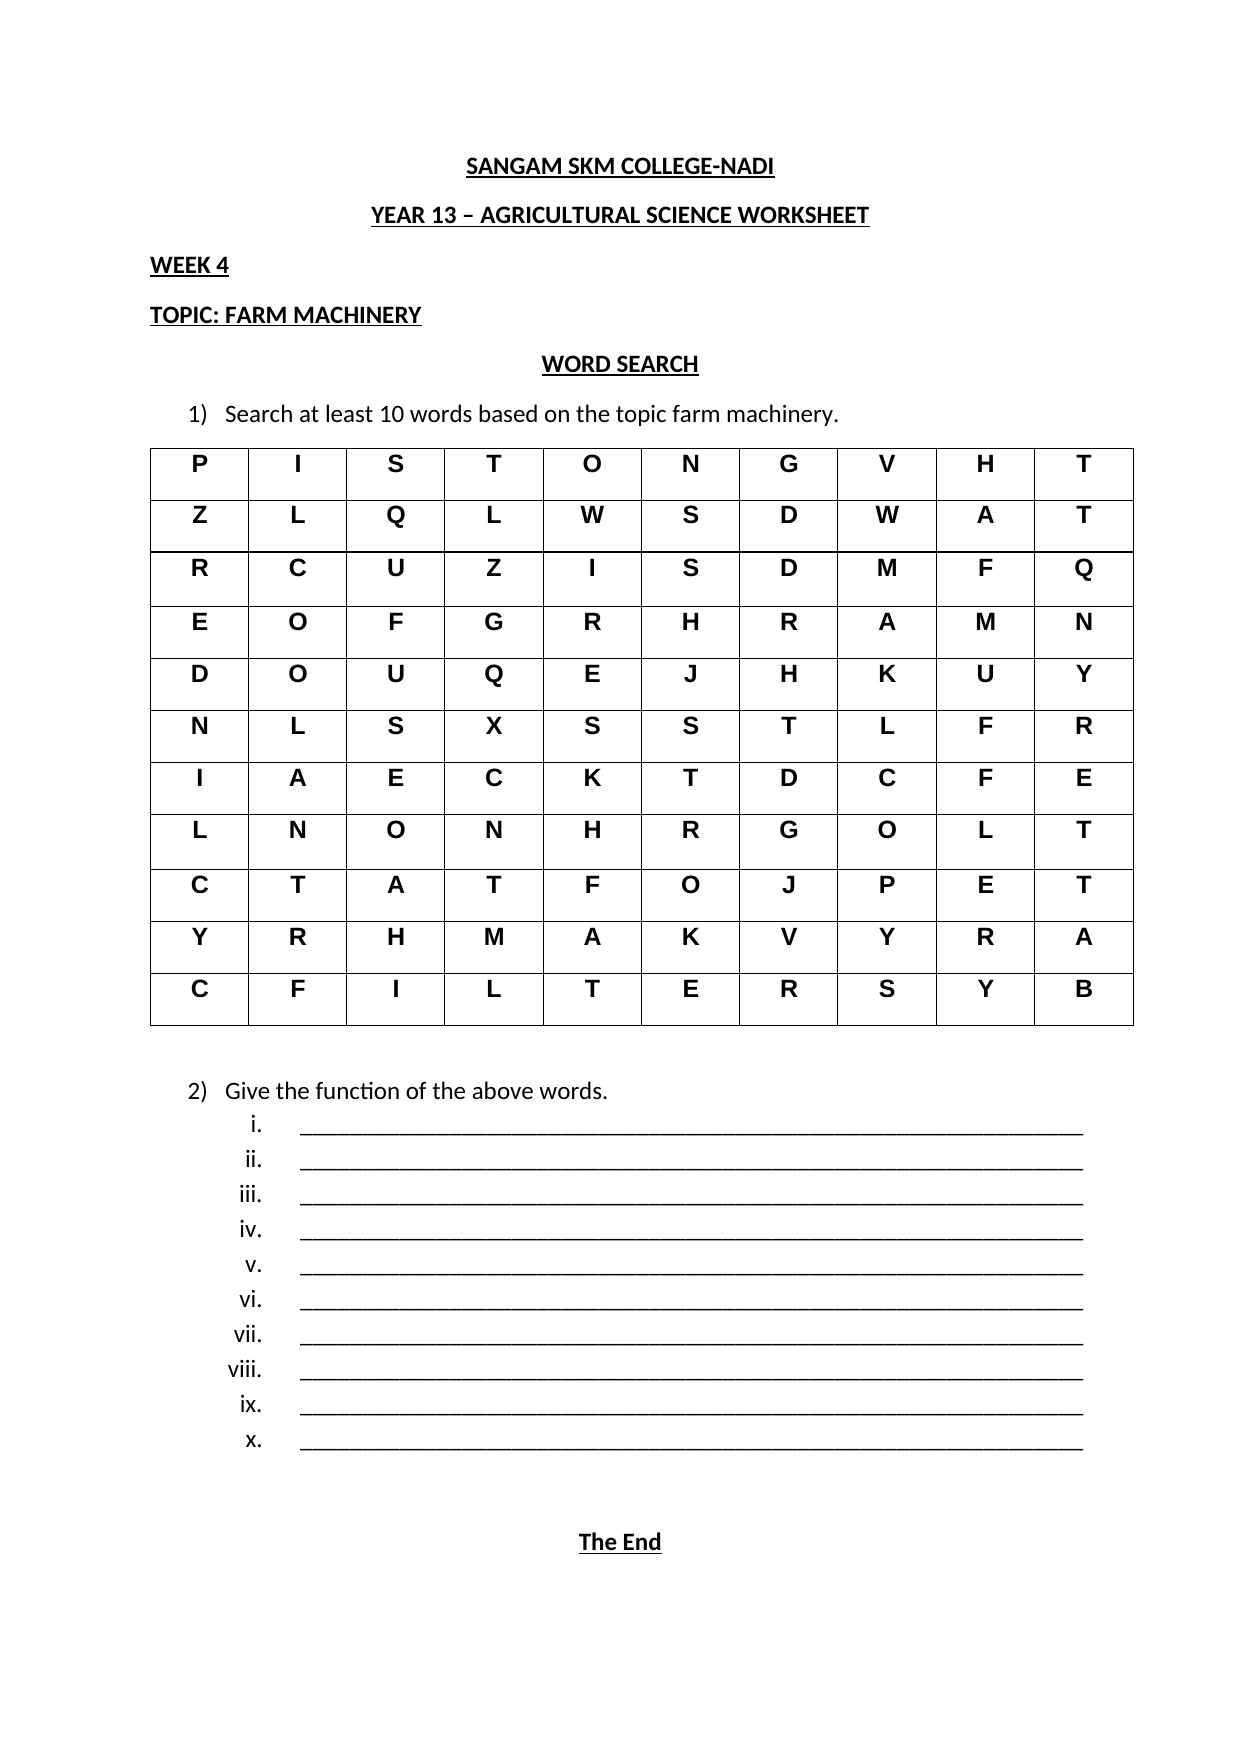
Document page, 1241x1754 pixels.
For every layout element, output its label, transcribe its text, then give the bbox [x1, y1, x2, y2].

table_cell A [544, 922, 641, 973]
table_cell M [445, 922, 543, 973]
table_cell P [838, 870, 936, 921]
table_cell C [249, 553, 346, 606]
table_cell F [249, 974, 346, 1025]
table_cell D [740, 501, 837, 551]
table_cell A [838, 607, 936, 658]
table_header N [642, 449, 739, 499]
list _______________________________________________________________ [262, 1248, 1090, 1279]
table_cell Y [151, 922, 248, 973]
table_cell O [642, 870, 739, 921]
list _______________________________________________________________ [262, 1213, 1090, 1244]
table_cell C [151, 870, 248, 921]
table_header G [740, 449, 837, 499]
table_cell N [445, 815, 543, 869]
table_cell R [642, 815, 739, 869]
table_cell S [642, 711, 739, 762]
table_cell T [1035, 815, 1133, 869]
table_cell A [1035, 922, 1133, 973]
table_cell T [249, 870, 346, 921]
table_cell R [249, 922, 346, 973]
table_cell U [347, 553, 444, 606]
table_header I [249, 449, 346, 499]
table_cell L [151, 815, 248, 869]
table_cell A [937, 501, 1034, 551]
table_cell I [347, 974, 444, 1025]
table_cell K [838, 659, 936, 710]
table_cell L [937, 815, 1034, 869]
table_cell W [544, 501, 641, 551]
table_cell Q [347, 501, 444, 551]
table_cell K [544, 763, 641, 814]
table_cell F [937, 553, 1034, 606]
table_cell D [740, 553, 837, 606]
table_cell J [740, 870, 837, 921]
table_cell A [249, 763, 346, 814]
list Search at least 10 words based on the topic farm machinery. [187, 398, 1090, 428]
table_cell J [642, 659, 739, 710]
table_header T [445, 449, 543, 499]
table_cell R [1035, 711, 1133, 762]
table_cell R [937, 922, 1034, 973]
table_cell S [544, 711, 641, 762]
table_header O [544, 449, 641, 499]
table_cell R [151, 553, 248, 606]
table_header V [838, 449, 936, 499]
table_cell B [1035, 974, 1133, 1025]
table_cell E [937, 870, 1034, 921]
table_cell Z [151, 501, 248, 551]
table_cell O [838, 815, 936, 869]
list _______________________________________________________________ [262, 1108, 1090, 1139]
table_cell K [642, 922, 739, 973]
table_cell W [838, 501, 936, 551]
list Give the function of the above words. [187, 1075, 1090, 1106]
table_cell T [740, 711, 837, 762]
table_cell E [1035, 763, 1133, 814]
text WEEK 4 [150, 249, 1090, 280]
table_header P [151, 449, 248, 499]
table_cell T [1035, 870, 1133, 921]
table_cell N [249, 815, 346, 869]
list _______________________________________________________________ [262, 1318, 1090, 1349]
list _______________________________________________________________ [262, 1178, 1090, 1209]
list _______________________________________________________________ [262, 1388, 1090, 1419]
table_cell L [249, 711, 346, 762]
table_header T [1035, 449, 1133, 499]
table_cell U [347, 659, 444, 710]
list _______________________________________________________________ [262, 1283, 1090, 1314]
table_header H [937, 449, 1034, 499]
table_cell I [544, 553, 641, 606]
table_cell R [740, 974, 837, 1025]
table_cell H [544, 815, 641, 869]
table_cell A [347, 870, 444, 921]
table_cell D [740, 763, 837, 814]
text The End [150, 1527, 1090, 1557]
table_cell E [151, 607, 248, 658]
table_cell E [544, 659, 641, 710]
table_cell S [347, 711, 444, 762]
table_cell M [937, 607, 1034, 658]
table_cell Q [1035, 553, 1133, 606]
table_cell V [740, 922, 837, 973]
table_cell Y [838, 922, 936, 973]
table_cell C [445, 763, 543, 814]
table_cell H [740, 659, 837, 710]
table_cell T [1035, 501, 1133, 551]
table_cell Y [937, 974, 1034, 1025]
text TOPIC: FARM MACHINERY [150, 299, 1090, 329]
text YEAR 13 – AGRICULTURAL SCIENCE WORKSHEET [150, 199, 1090, 230]
table_cell L [445, 501, 543, 551]
table_cell Y [1035, 659, 1133, 710]
table_cell L [445, 974, 543, 1025]
table_cell H [642, 607, 739, 658]
table_cell F [937, 763, 1034, 814]
table_cell N [1035, 607, 1133, 658]
table_cell O [249, 659, 346, 710]
table_cell R [544, 607, 641, 658]
table_cell G [445, 607, 543, 658]
table_cell T [544, 974, 641, 1025]
table_cell S [642, 553, 739, 606]
table_cell S [838, 974, 936, 1025]
table_cell D [151, 659, 248, 710]
table_cell O [347, 815, 444, 869]
table_cell H [347, 922, 444, 973]
table_cell F [937, 711, 1034, 762]
list _______________________________________________________________ [262, 1423, 1090, 1454]
table_cell L [249, 501, 346, 551]
table_cell T [642, 763, 739, 814]
table_cell M [838, 553, 936, 606]
table_cell G [740, 815, 837, 869]
text SANGAM SKM COLLEGE-NADI [150, 150, 1090, 181]
table_cell I [151, 763, 248, 814]
table_cell F [347, 607, 444, 658]
table_cell O [249, 607, 346, 658]
table_cell T [445, 870, 543, 921]
table_cell C [838, 763, 936, 814]
table_header S [347, 449, 444, 499]
table_cell Z [445, 553, 543, 606]
table_cell R [740, 607, 837, 658]
list _______________________________________________________________ [262, 1143, 1090, 1174]
table_cell L [838, 711, 936, 762]
table_cell E [642, 974, 739, 1025]
table_cell F [544, 870, 641, 921]
table_cell E [347, 763, 444, 814]
table_cell Q [445, 659, 543, 710]
table_cell N [151, 711, 248, 762]
text WORD SEARCH [150, 348, 1090, 379]
table_cell U [937, 659, 1034, 710]
table_cell C [151, 974, 248, 1025]
table_cell X [445, 711, 543, 762]
list _______________________________________________________________ [262, 1353, 1090, 1384]
table_cell S [642, 501, 739, 551]
